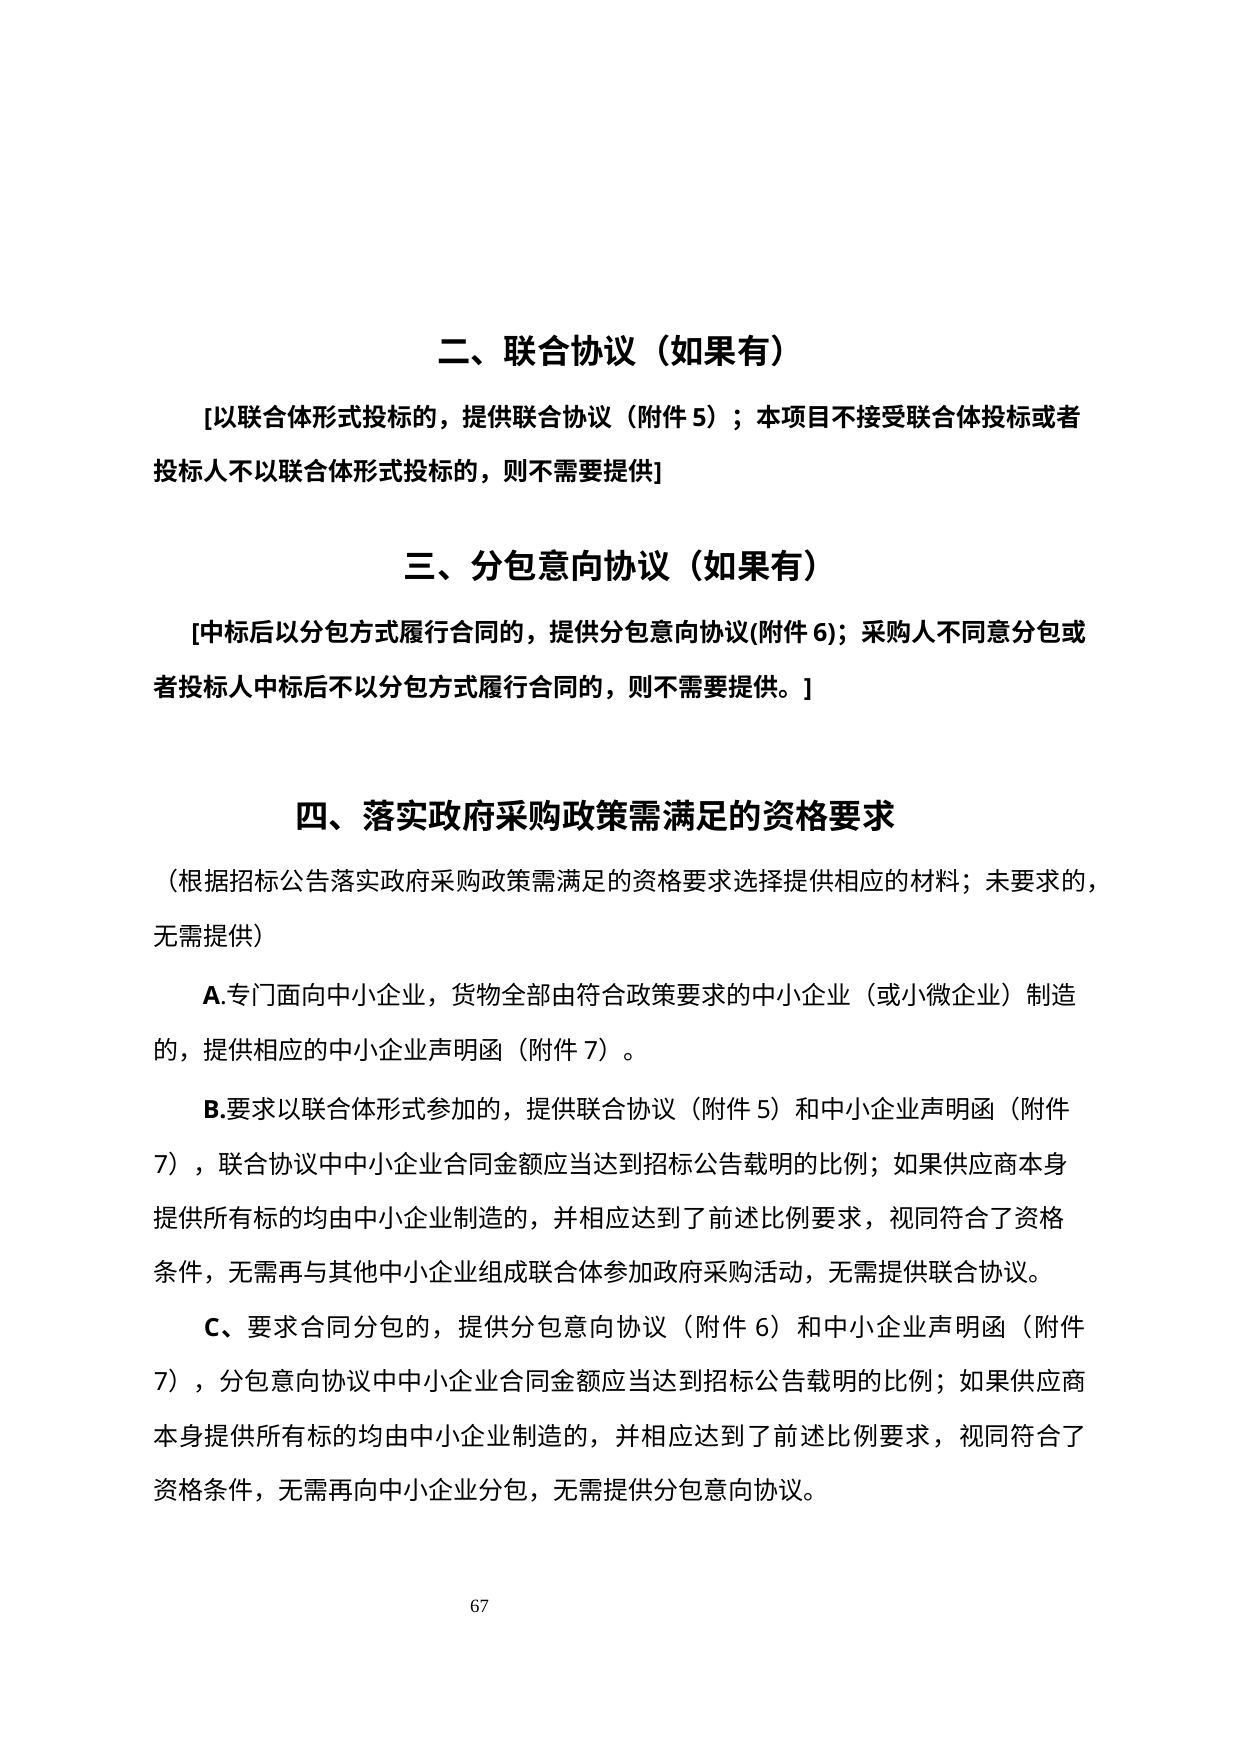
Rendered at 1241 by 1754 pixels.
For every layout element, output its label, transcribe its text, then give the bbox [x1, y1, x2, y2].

text A.专门面向中小企业，货物全部由符合政策要求的中小企业（或小微企业）制造的，提供相应的中小企业声明函（附件7）。 [153, 976, 1087, 1066]
text B.要求以联合体形式参加的，提供联合协议（附件5）和中小企业声明函（附件7），联合协议中中小企业合同金额应当达到招标公告载明的比例；如果供应商本身提供所有标的均由中小企业制造的，并相应达到了前述比例要求，视同符合了资格条件，无需再与其他中小企业组成联合体参加政府采购活动，无需提供联合协议。 [153, 1090, 1087, 1289]
text 二、联合协议（如果有） [153, 325, 1087, 373]
text 三、分包意向协议（如果有） [153, 540, 1087, 588]
text C、要求合同分包的，提供分包意向协议（附件6）和中小企业声明函（附件7），分包意向协议中中小企业合同金额应当达到招标公告载明的比例；如果供应商本身提供所有标的均由中小企业制造的，并相应达到了前述比例要求，视同符合了资格条件，无需再向中小企业分包，无需提供分包意向协议。 [153, 1307, 1087, 1507]
text （根据招标公告落实政府采购政策需满足的资格要求选择提供相应的材料；未要求的，无需提供） [153, 862, 1087, 952]
text 四、落实政府采购政策需满足的资格要求 [153, 789, 1037, 838]
text [以联合体形式投标的，提供联合协议（附件5）；本项目不接受联合体投标或者投标人不以联合体形式投标的，则不需要提供] [153, 397, 1087, 488]
text [中标后以分包方式履行合同的，提供分包意向协议(附件6)；采购人不同意分包或者投标人中标后不以分包方式履行合同的，则不需要提供。] [153, 613, 1087, 703]
